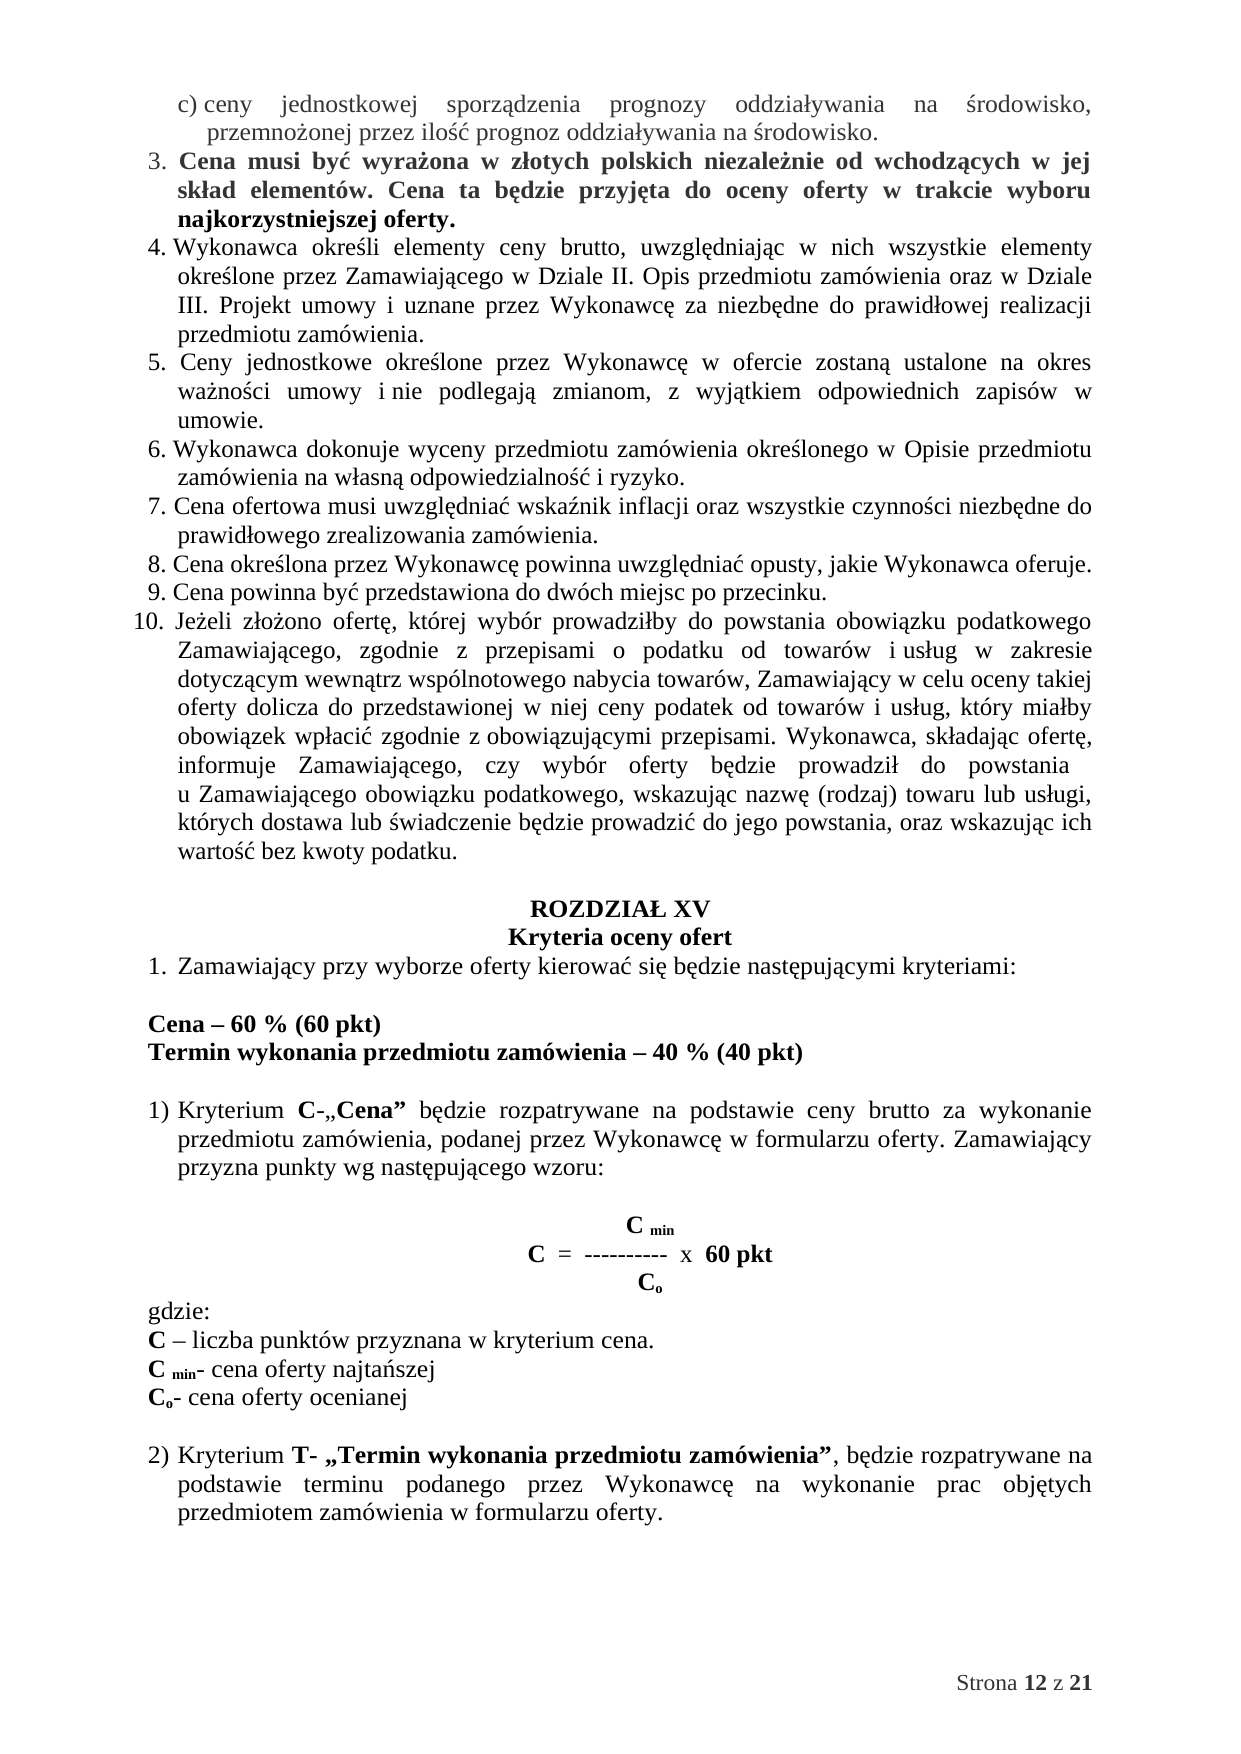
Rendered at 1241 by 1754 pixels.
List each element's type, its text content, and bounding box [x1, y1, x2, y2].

list Zamawiający przy wyborze oferty kierować się będzie następującymi kryteriami: [148, 951, 1093, 980]
text Kryteria oceny ofert [148, 922, 1093, 951]
text Co [207, 1267, 1093, 1296]
list Kryterium C-„Cena” będzie rozpatrywane na podstawie ceny brutto za wykonanie przedmiotu zamówienia, podanej przez Wykonawcę w formularzu oferty. Zamawiający przyzna punkty wg następującego wzoru: [148, 1095, 1093, 1181]
text 3. Cena musi być wyrażona w złotych polskich niezależnie od wchodzących w jej skład elementów. Cena ta będzie przyjęta do oceny oferty w trakcie wyboru najkorzystniejszej oferty. [148, 146, 1093, 232]
text ROZDZIAŁ XV [148, 894, 1093, 922]
text 8. Cena określona przez Wykonawcę powinna uwzględniać opusty, jakie Wykonawca oferuje. [148, 549, 1093, 577]
text C = ---------- x 60 pkt [207, 1239, 1093, 1267]
text C – liczba punktów przyznana w kryterium cena. [148, 1325, 1093, 1354]
list Kryterium T- „Termin wykonania przedmiotu zamówienia”, będzie rozpatrywane na podstawie terminu podanego przez Wykonawcę na wykonanie prac objętych przedmiotem zamówienia w formularzu oferty. [148, 1440, 1093, 1526]
text 6. Wykonawca dokonuje wyceny przedmiotu zamówienia określonego w Opisie przedmiotu zamówienia na własną odpowiedzialność i ryzyko. [148, 434, 1093, 491]
text 10. Jeżeli złożono ofertę, której wybór prowadziłby do powstania obowiązku podatkowego Zamawiającego, zgodnie z przepisami o podatku od towarów i usług w zakresie dotyczącym wewnątrz wspólnotowego nabycia towarów, Zamawiający w celu oceny takiej oferty dolicza do przedstawionej w niej ceny podatek od towarów i usług, który miałby obowiązek wpłacić zgodnie z obowiązującymi przepisami. Wykonawca, składając ofertę, informuje Zamawiającego, czy wybór oferty będzie prowadził do powstania u Zamawiającego obowiązku podatkowego, wskazując nazwę (rodzaj) towaru lub usługi, których dostawa lub świadczenie będzie prowadzić do jego powstania, oraz wskazując ich wartość bez kwoty podatku. [133, 635, 1093, 865]
text C min- cena oferty najtańszej [148, 1354, 1093, 1382]
text c) ceny jednostkowej sporządzenia prognozy oddziaływania na środowisko, przemnożonej przez ilość prognoz oddziaływania na środowisko. [177, 89, 1093, 146]
text 9. Cena powinna być przedstawiona do dwóch miejsc po przecinku. [148, 577, 1093, 606]
text Co- cena oferty ocenianej [148, 1382, 1093, 1411]
text gdzie: [148, 1296, 1093, 1325]
text C min [207, 1210, 1093, 1239]
text 4. Wykonawca określi elementy ceny brutto, uwzględniając w nich wszystkie elementy określone przez Zamawiającego w Dziale II. Opis przedmiotu zamówienia oraz w Dziale III. Projekt umowy i uznane przez Wykonawcę za niezbędne do prawidłowej realizacji przedmiotu zamówienia. [148, 232, 1093, 347]
text Termin wykonania przedmiotu zamówienia – 40 % (40 pkt) [148, 1037, 1093, 1066]
text 5. Ceny jednostkowe określone przez Wykonawcę w ofercie zostaną ustalone na okres ważności umowy i nie podlegają zmianom, z wyjątkiem odpowiednich zapisów w umowie. [148, 347, 1093, 434]
text Cena – 60 % (60 pkt) [148, 1009, 1093, 1037]
text 7. Cena ofertowa musi uwzględniać wskaźnik inflacji oraz wszystkie czynności niezbędne do prawidłowego zrealizowania zamówienia. [148, 491, 1093, 549]
